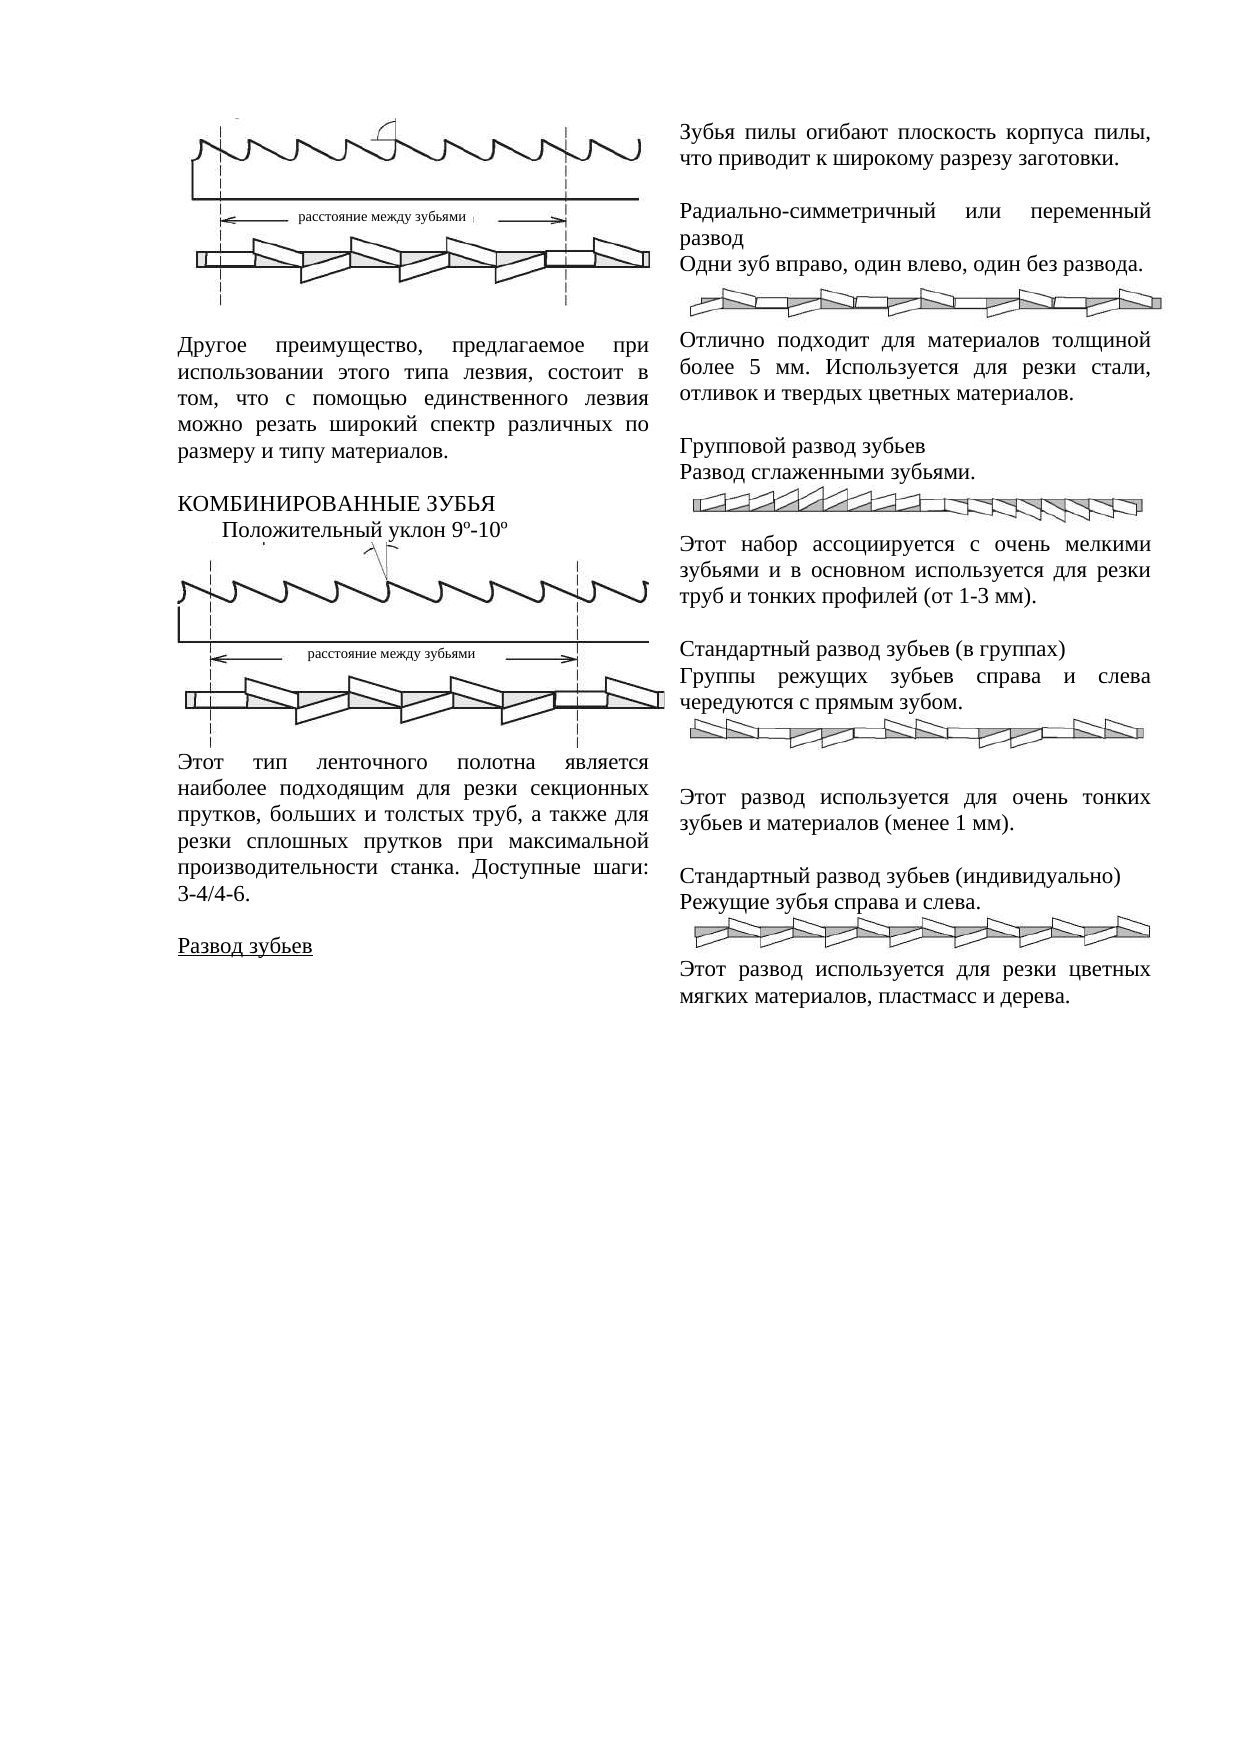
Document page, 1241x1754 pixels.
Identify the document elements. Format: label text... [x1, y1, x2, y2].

text Этот тип ленточного полотна является наиболее подходящим для резки секционных прутков, больших и толстых труб, а также для резки сплошных прутков при максимальной производительности станка. Доступные шаги: 3-4/4-6. [177, 748, 649, 906]
text КОМБИНИРОВАННЫЕ ЗУБЬЯ [177, 489, 649, 516]
text Этот развод используется для резки цветных мягких материалов, пластмасс и дерева. [679, 956, 1152, 1008]
picture [679, 714, 1154, 757]
text Развод зубьев [177, 932, 649, 959]
text Режущие зубья справа и слева. [679, 888, 1152, 914]
text Этот развод используется для очень тонких зубьев и материалов (менее 1 мм). [679, 783, 1152, 836]
picture [177, 542, 665, 748]
picture [177, 118, 665, 306]
text Другое преимущество, предлагаемое при использовании этого типа лезвия, состоит в том, что с помощью единственного лезвия можно резать широкий спектр различных по размеру и типу материалов. [177, 331, 649, 463]
text Развод сглаженными зубьями. [679, 458, 1152, 484]
picture [679, 484, 1154, 530]
text Группы режущих зубьев справа и слева чередуются с прямым зубом. [679, 662, 1152, 714]
text Групповой развод зубьев [679, 432, 1152, 458]
text Отлично подходит для материалов толщиной более 5 мм. Используется для резки стали, отливок и твердых цветных материалов. [679, 327, 1152, 405]
picture [679, 276, 1171, 327]
text Зубья пилы огибают плоскость корпуса пилы, что приводит к широкому разрезу заготовки. [679, 118, 1152, 171]
text Этот набор ассоциируется с очень мелкими зубьями и в основном используется для резки труб и тонких профилей (от 1-3 мм). [679, 530, 1152, 609]
text Положительный уклон 9º-10º [222, 516, 649, 542]
text Одни зуб вправо, один влево, один без развода. [679, 250, 1152, 276]
text Радиально-симметричный или переменный развод [679, 197, 1152, 250]
text Стандартный развод зубьев (индивидуально) [679, 862, 1152, 888]
picture [679, 914, 1154, 956]
text Стандартный развод зубьев (в группах) [679, 635, 1152, 662]
